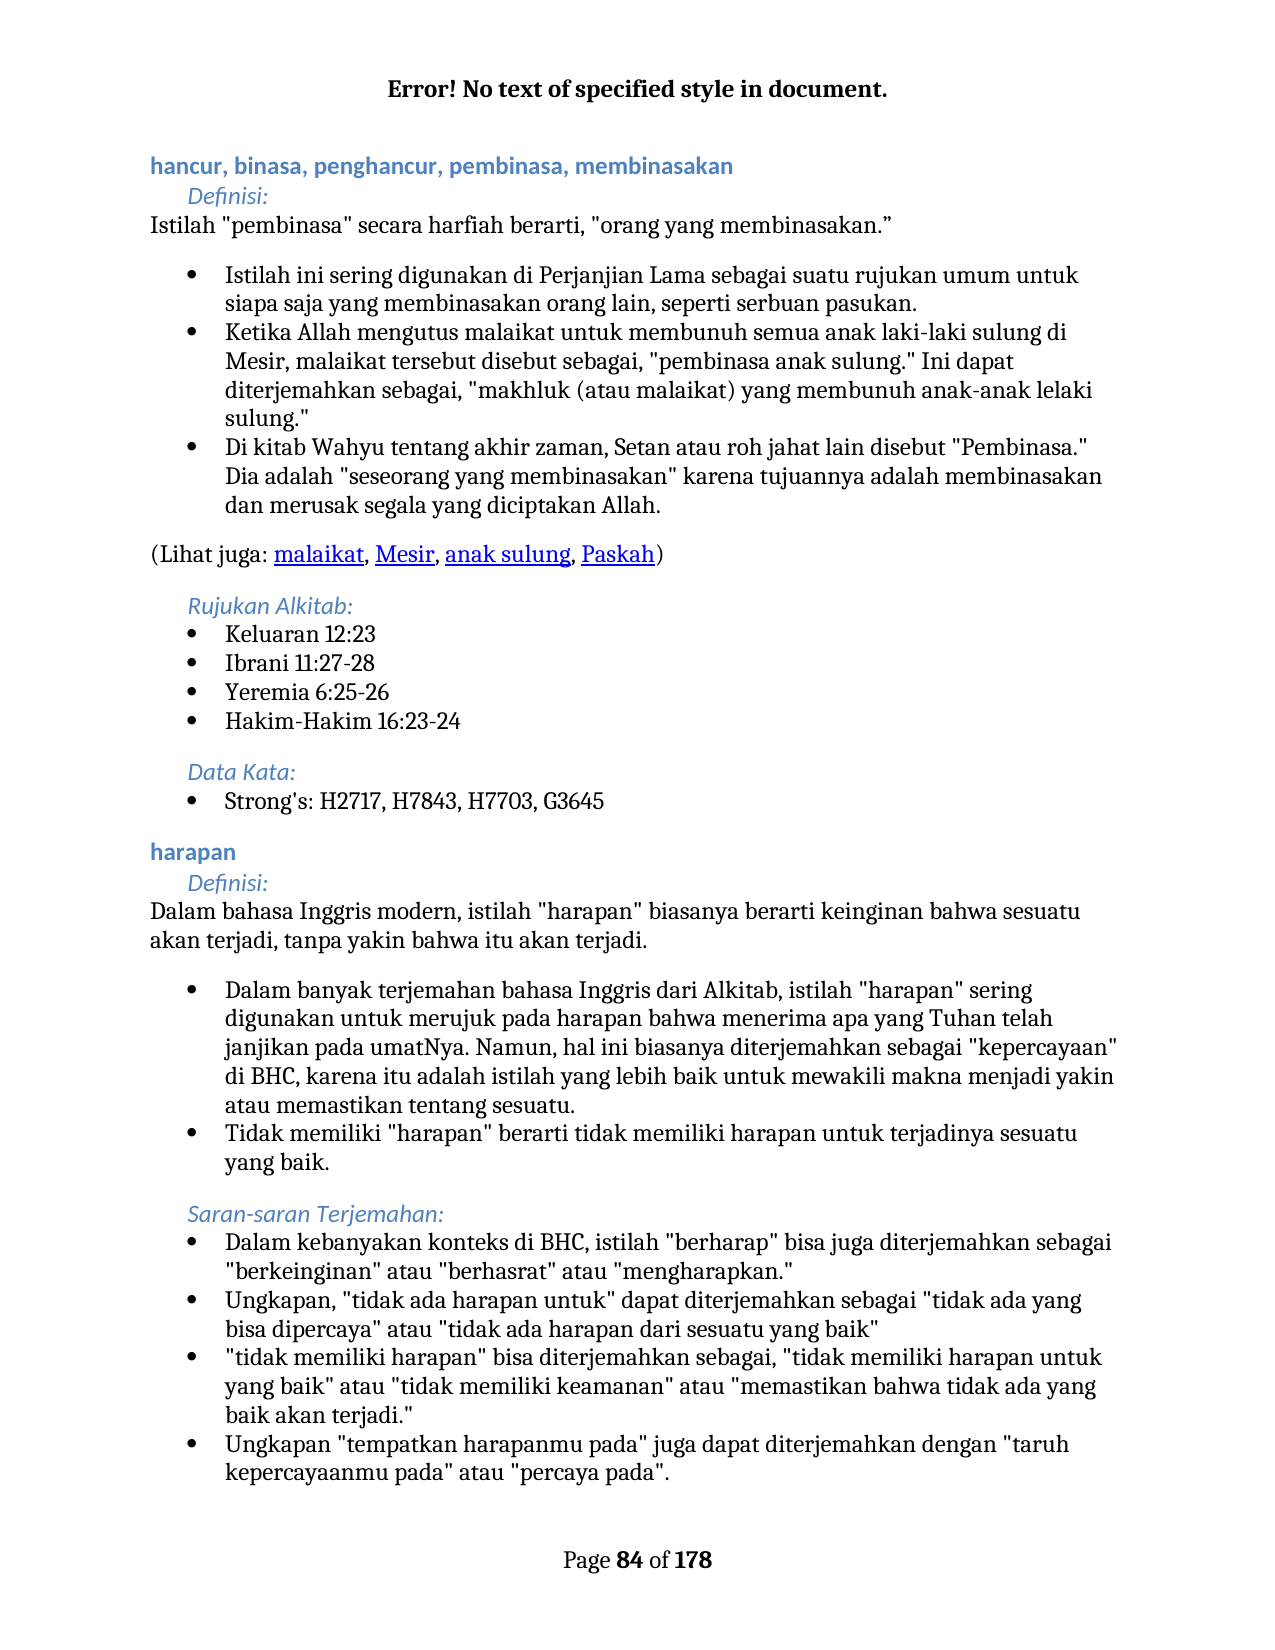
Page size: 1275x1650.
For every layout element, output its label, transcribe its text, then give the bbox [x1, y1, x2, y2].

text Istilah "pembinasa" secara harfiah berarti, "orang yang membinasakan.” [150, 211, 1125, 240]
list Ungkapan "tempatkan harapanmu pada" juga dapat diterjemahkan dengan "taruh kepercayaanmu pada" atau "percaya pada". [187, 1429, 1125, 1487]
list Yeremia 6:25-26 [187, 678, 1125, 707]
list Ketika Allah mengutus malaikat untuk membunuh semua anak laki-laki sulung di Mesir, malaikat tersebut disebut sebagai, "pembinasa anak sulung." Ini dapat diterjemahkan sebagai, "makhluk (atau malaikat) yang membunuh anak-anak lelaki sulung." [187, 318, 1125, 433]
list Dalam kebanyakan konteks di BHC, istilah "berharap" bisa juga diterjemahkan sebagai "berkeinginan" atau "berhasrat" atau "mengharapkan." [187, 1228, 1125, 1286]
subtitle Saran-saran Terjemahan: [150, 1198, 1125, 1228]
list Ungkapan, "tidak ada harapan untuk" dapat diterjemahkan sebagai "tidak ada yang bisa dipercaya" atau "tidak ada harapan dari sesuatu yang baik" [187, 1286, 1125, 1343]
list Tidak memiliki "harapan" berarti tidak memiliki harapan untuk terjadinya sesuatu yang baik. [187, 1119, 1125, 1177]
list Di kitab Wahyu tentang akhir zaman, Setan atau roh jahat lain disebut "Pembinasa." Dia adalah "seseorang yang membinasakan" karena tujuannya adalah membinasakan dan merusak segala yang diciptakan Allah. [187, 433, 1125, 519]
list Ibrani 11:27-28 [187, 649, 1125, 678]
subtitle Definisi: [150, 867, 1125, 897]
list Keluaran 12:23 [187, 620, 1125, 649]
text (Lihat juga: malaikat, Mesir, anak sulung, Paskah) [150, 540, 1125, 569]
list "tidak memiliki harapan" bisa diterjemahkan sebagai, "tidak memiliki harapan untuk yang baik" atau "tidak memiliki keamanan" atau "memastikan bahwa tidak ada yang baik akan terjadi." [187, 1343, 1125, 1429]
subtitle Rujukan Alkitab: [150, 590, 1125, 620]
text Dalam bahasa Inggris modern, istilah "harapan" biasanya berarti keinginan bahwa sesuatu akan terjadi, tanpa yakin bahwa itu akan terjadi. [150, 897, 1125, 955]
subtitle hancur, binasa, penghancur, pembinasa, membinasakan [150, 150, 1125, 181]
subtitle harapan [150, 836, 1125, 867]
list Istilah ini sering digunakan di Perjanjian Lama sebagai suatu rujukan umum untuk siapa saja yang membinasakan orang lain, seperti serbuan pasukan. [187, 261, 1125, 318]
list Dalam banyak terjemahan bahasa Inggris dari Alkitab, istilah "harapan" sering digunakan untuk merujuk pada harapan bahwa menerima apa yang Tuhan telah janjikan pada umatNya. Namun, hal ini biasanya diterjemahkan sebagai "kepercayaan" di BHC, karena itu adalah istilah yang lebih baik untuk mewakili makna menjadi yakin atau memastikan tentang sesuatu. [187, 976, 1125, 1119]
subtitle Data Kata: [150, 756, 1125, 787]
list Hakim-Hakim 16:23-24 [187, 707, 1125, 735]
list Strong's: H2717, H7843, H7703, G3645 [187, 787, 1125, 815]
subtitle Definisi: [150, 181, 1125, 211]
